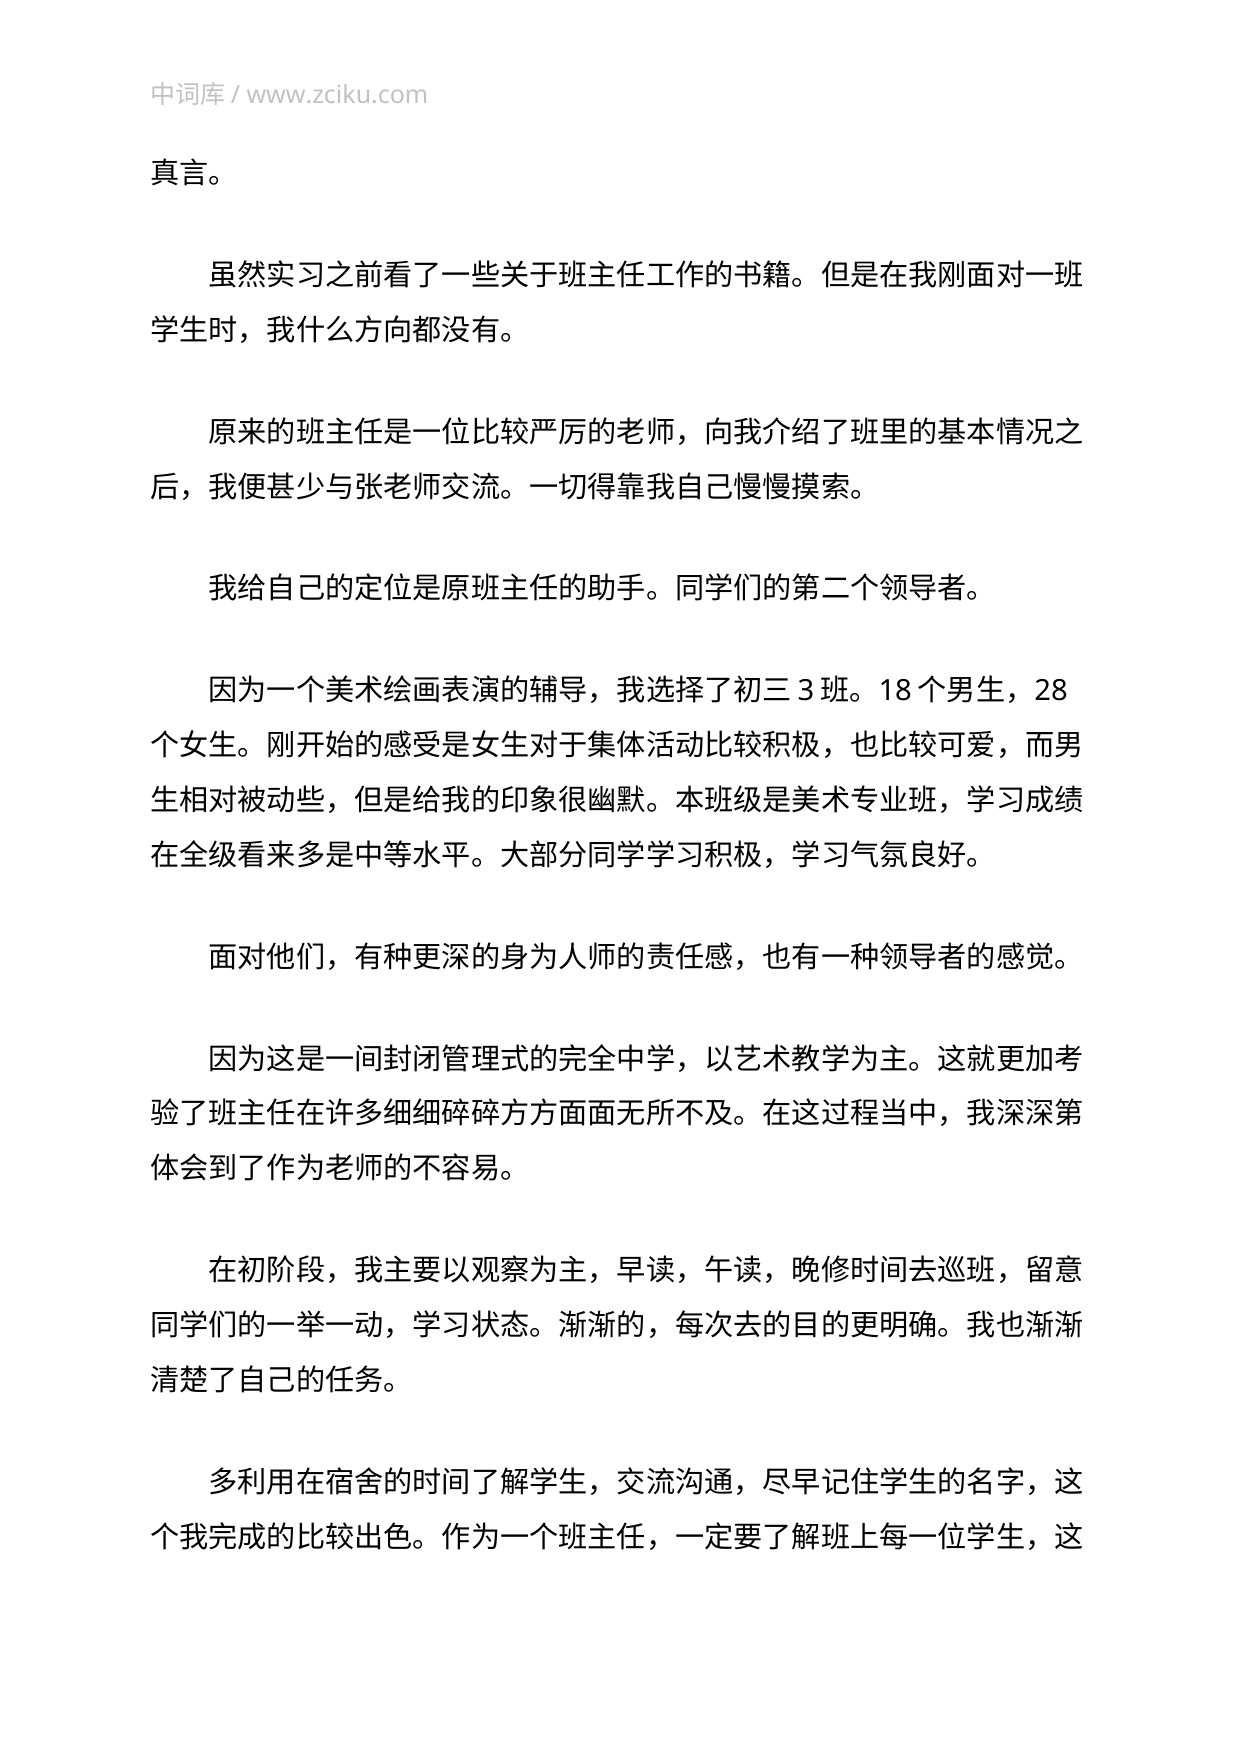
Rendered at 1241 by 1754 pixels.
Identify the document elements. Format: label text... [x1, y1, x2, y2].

text 虽然实习之前看了一些关于班主任工作的书籍。但是在我刚面对一班学生时，我什么方向都没有。 [150, 252, 1090, 349]
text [150, 1458, 1090, 1556]
text 面对他们，有种更深的身为人师的责任感，也有一种领导者的感觉。 [150, 933, 1090, 976]
text 因为一个美术绘画表演的辅导，我选择了初三3班。18个男生，28个女生。刚开始的感受是女生对于集体活动比较积极，也比较可爱，而男生相对被动些，但是给我的印象很幽默。本班级是美术专业班，学习成绩在全级看来多是中等水平。大部分同学学习积极，学习气氛良好。 [150, 667, 1090, 874]
text 我给自己的定位是原班主任的助手。同学们的第二个领导者。 [150, 565, 1090, 607]
text 原来的班主任是一位比较严厉的老师，向我介绍了班里的基本情况之后，我便甚少与张老师交流。一切得靠我自己慢慢摸索。 [150, 408, 1090, 506]
text 在初阶段，我主要以观察为主，早读，午读，晚修时间去巡班，留意同学们的一举一动，学习状态。渐渐的，每次去的目的更明确。我也渐渐清楚了自己的任务。 [150, 1247, 1090, 1399]
text 因为这是一间封闭管理式的完全中学，以艺术教学为主。这就更加考验了班主任在许多细细碎碎方方面面无所不及。在这过程当中，我深深第体会到了作为老师的不容易。 [150, 1035, 1090, 1187]
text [150, 150, 1090, 192]
